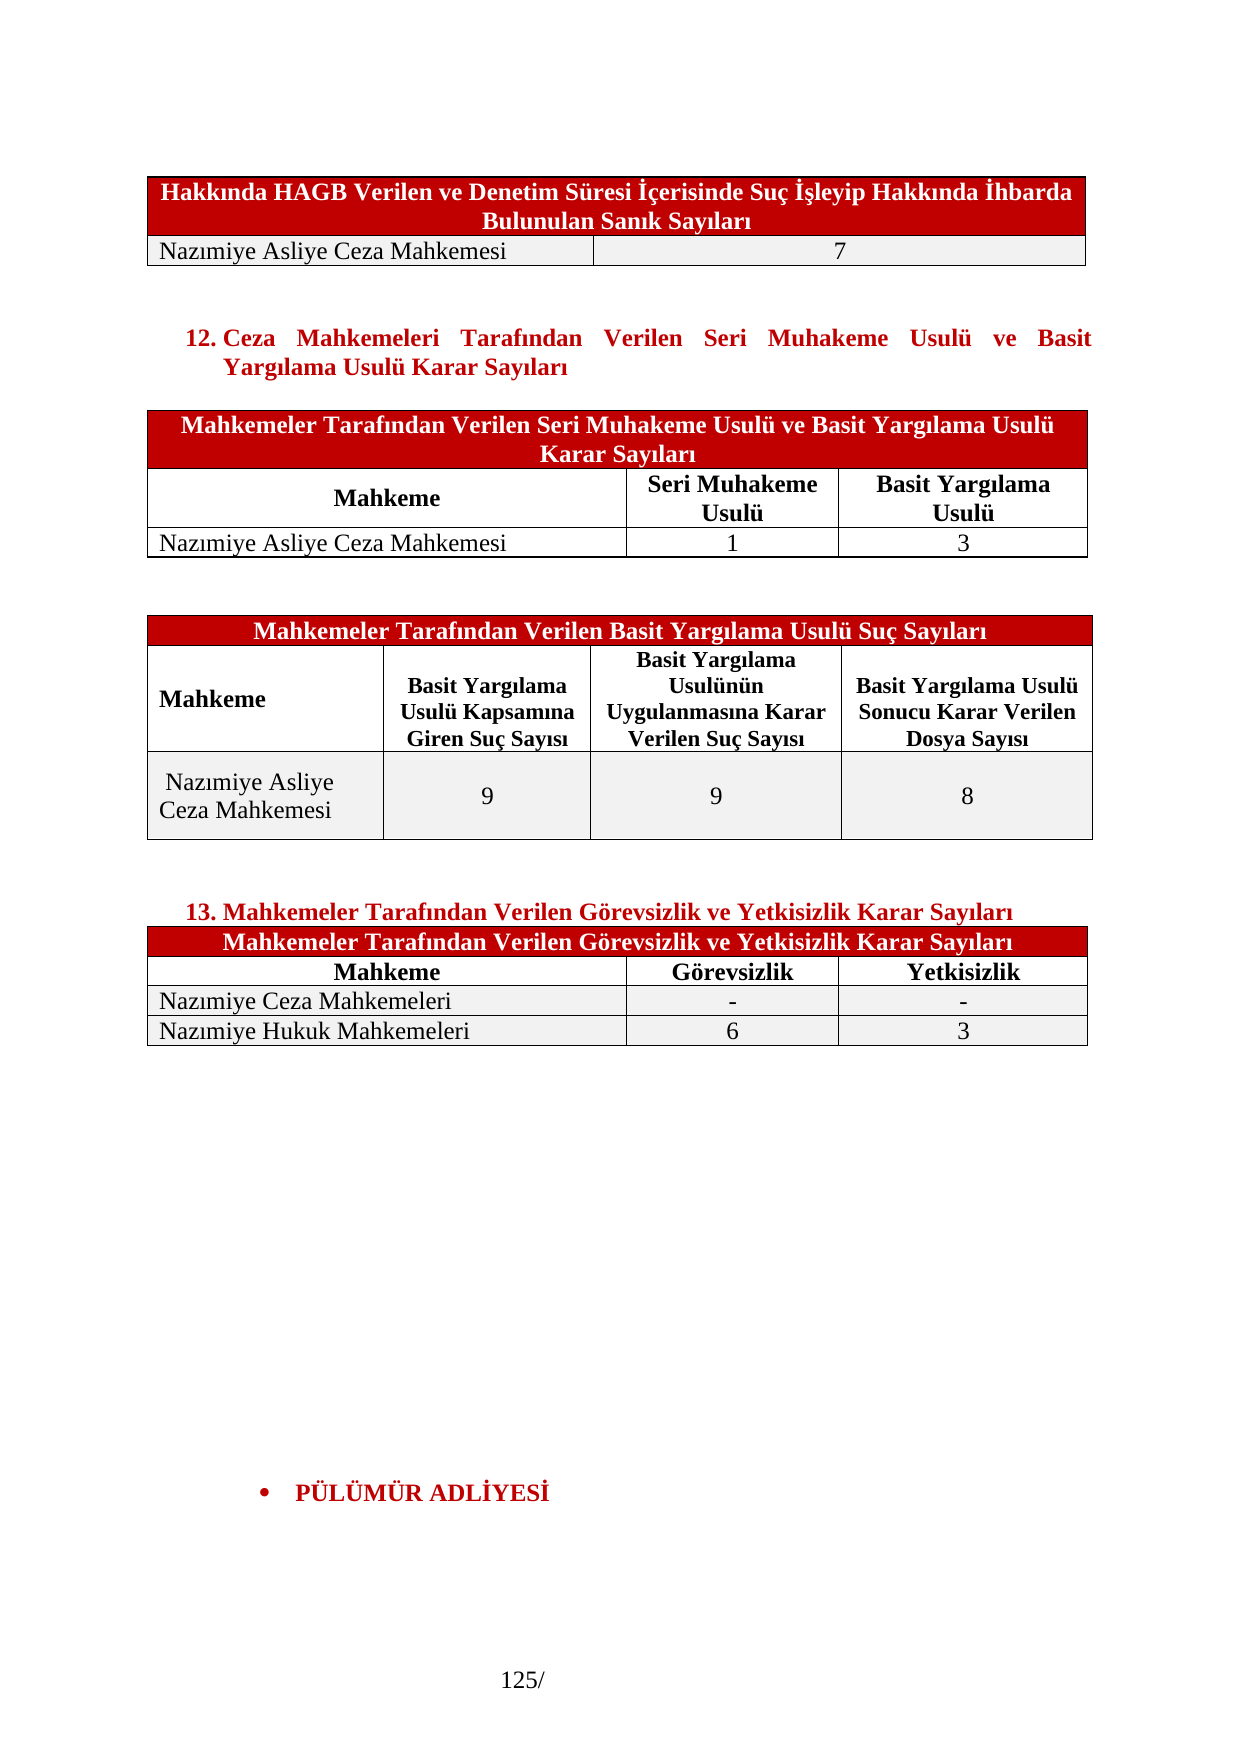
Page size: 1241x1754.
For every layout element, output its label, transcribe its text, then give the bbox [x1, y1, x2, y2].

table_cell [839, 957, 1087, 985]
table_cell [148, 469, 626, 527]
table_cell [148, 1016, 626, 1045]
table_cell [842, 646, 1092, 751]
text 13. Mahkemeler Tarafından Verilen Görevsizlik ve Yetkisizlik Karar Sayıları [185, 897, 1093, 926]
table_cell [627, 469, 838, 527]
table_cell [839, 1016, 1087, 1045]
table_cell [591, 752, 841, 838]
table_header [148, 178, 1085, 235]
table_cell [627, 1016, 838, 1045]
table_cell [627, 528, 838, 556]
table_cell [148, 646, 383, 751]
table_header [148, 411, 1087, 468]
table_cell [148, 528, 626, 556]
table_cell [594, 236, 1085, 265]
subtitle PÜLÜMÜR ADLİYESİ [260, 1478, 1093, 1506]
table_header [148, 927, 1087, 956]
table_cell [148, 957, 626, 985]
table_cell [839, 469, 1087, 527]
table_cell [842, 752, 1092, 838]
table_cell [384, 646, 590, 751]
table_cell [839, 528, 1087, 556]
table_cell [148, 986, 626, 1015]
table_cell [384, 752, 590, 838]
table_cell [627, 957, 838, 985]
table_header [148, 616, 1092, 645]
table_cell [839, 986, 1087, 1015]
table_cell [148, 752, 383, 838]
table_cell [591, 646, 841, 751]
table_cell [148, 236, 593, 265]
list Ceza Mahkemeleri Tarafından Verilen Seri Muhakeme Usulü ve Basit Yargılama Usulü Karar Sayıları [185, 323, 1093, 381]
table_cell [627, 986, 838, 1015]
